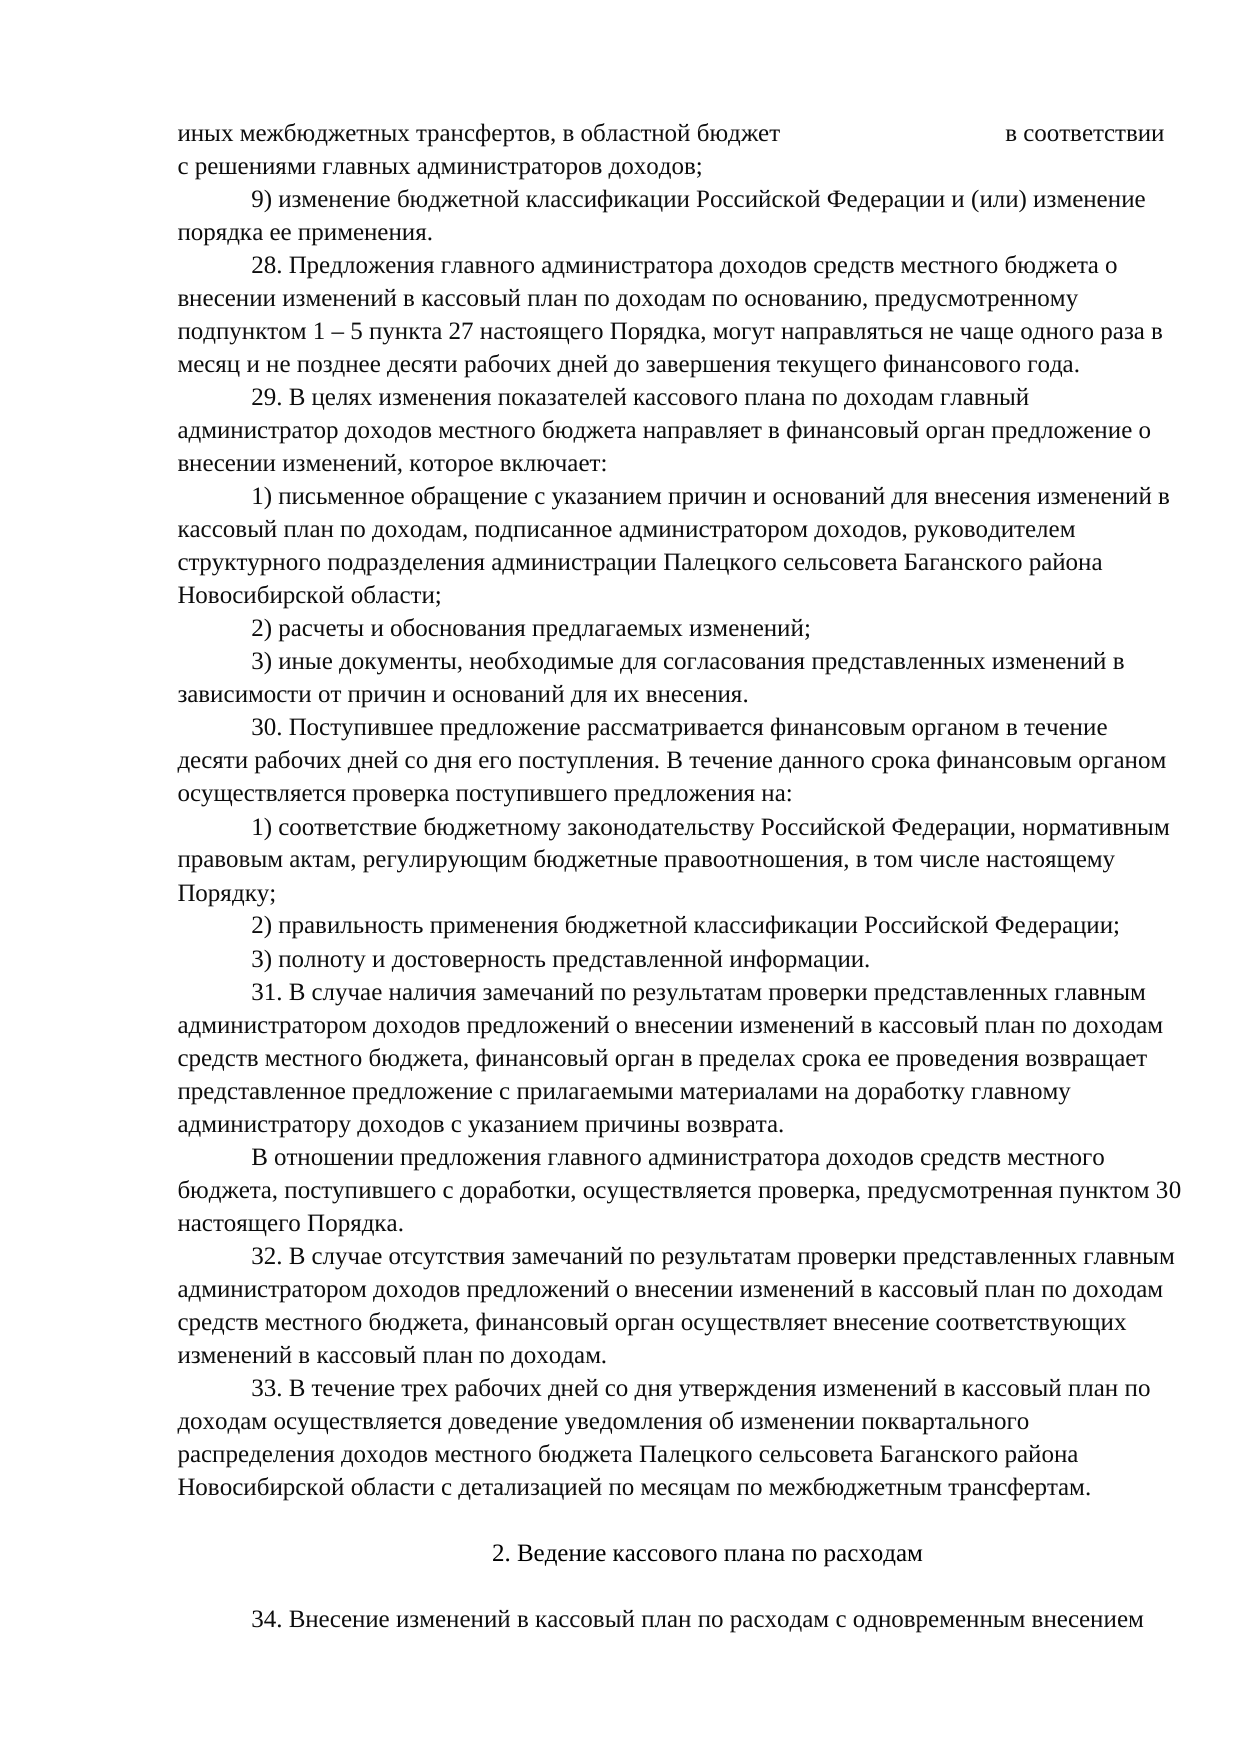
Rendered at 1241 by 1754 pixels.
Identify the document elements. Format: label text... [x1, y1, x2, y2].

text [177, 118, 1181, 180]
text 2) расчеты и обоснования предлагаемых изменений; [177, 613, 1181, 642]
text 32. В случае отсутствия замечаний по результатам проверки представленных главным администратором доходов предложений о внесении изменений в кассовый план по доходам средств местного бюджета, финансовый орган осуществляет внесение соответствующих изменений в кассовый план по доходам. [177, 1241, 1181, 1369]
text В отношении предложения главного администратора доходов средств местного бюджета, поступившего с доработки, осуществляется проверка, предусмотренная пунктом 30 настоящего Порядка. [177, 1142, 1181, 1237]
text 30. Поступившее предложение рассматривается финансовым органом в течение десяти рабочих дней со дня его поступления. В течение данного срока финансовым органом осуществляется проверка поступившего предложения на: [177, 712, 1181, 807]
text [177, 1604, 1181, 1633]
text 1) соответствие бюджетному законодательству Российской Федерации, нормативным правовым актам, регулирующим бюджетные правоотношения, в том числе настоящему Порядку; [177, 812, 1181, 906]
text 9) изменение бюджетной классификации Российской Федерации и (или) изменение порядка ее применения. [177, 184, 1181, 246]
text 29. В целях изменения показателей кассового плана по доходам главный администратор доходов местного бюджета направляет в финансовый орган предложение о внесении изменений, которое включает: [177, 382, 1181, 477]
text 33. В течение трех рабочих дней со дня утверждения изменений в кассовый план по доходам осуществляется доведение уведомления об изменении поквартального распределения доходов местного бюджета Палецкого сельсовета Баганского района Новосибирской области с детализацией по месяцам по межбюджетным трансфертам. [177, 1373, 1181, 1501]
text 2. Ведение кассового плана по расходам [177, 1538, 1181, 1567]
text 3) полноту и достоверность представленной информации. [177, 944, 1181, 972]
text 2) правильность применения бюджетной классификации Российской Федерации; [177, 911, 1181, 939]
text 31. В случае наличия замечаний по результатам проверки представленных главным администратором доходов предложений о внесении изменений в кассовый план по доходам средств местного бюджета, финансовый орган в пределах срока ее проведения возвращает представленное предложение с прилагаемыми материалами на доработку главному администратору доходов с указанием причины возврата. [177, 977, 1181, 1137]
text 28. Предложения главного администратора доходов средств местного бюджета о внесении изменений в кассовый план по доходам по основанию, предусмотренному подпунктом 1 – 5 пункта 27 настоящего Порядка, могут направляться не чаще одного раза в месяц и не позднее десяти рабочих дней до завершения текущего финансового года. [177, 250, 1181, 378]
text 3) иные документы, необходимые для согласования представленных изменений в зависимости от причин и оснований для их внесения. [177, 646, 1181, 708]
text 1) письменное обращение с указанием причин и оснований для внесения изменений в кассовый план по доходам, подписанное администратором доходов, руководителем структурного подразделения администрации Палецкого сельсовета Баганского района Новосибирской области; [177, 481, 1181, 609]
